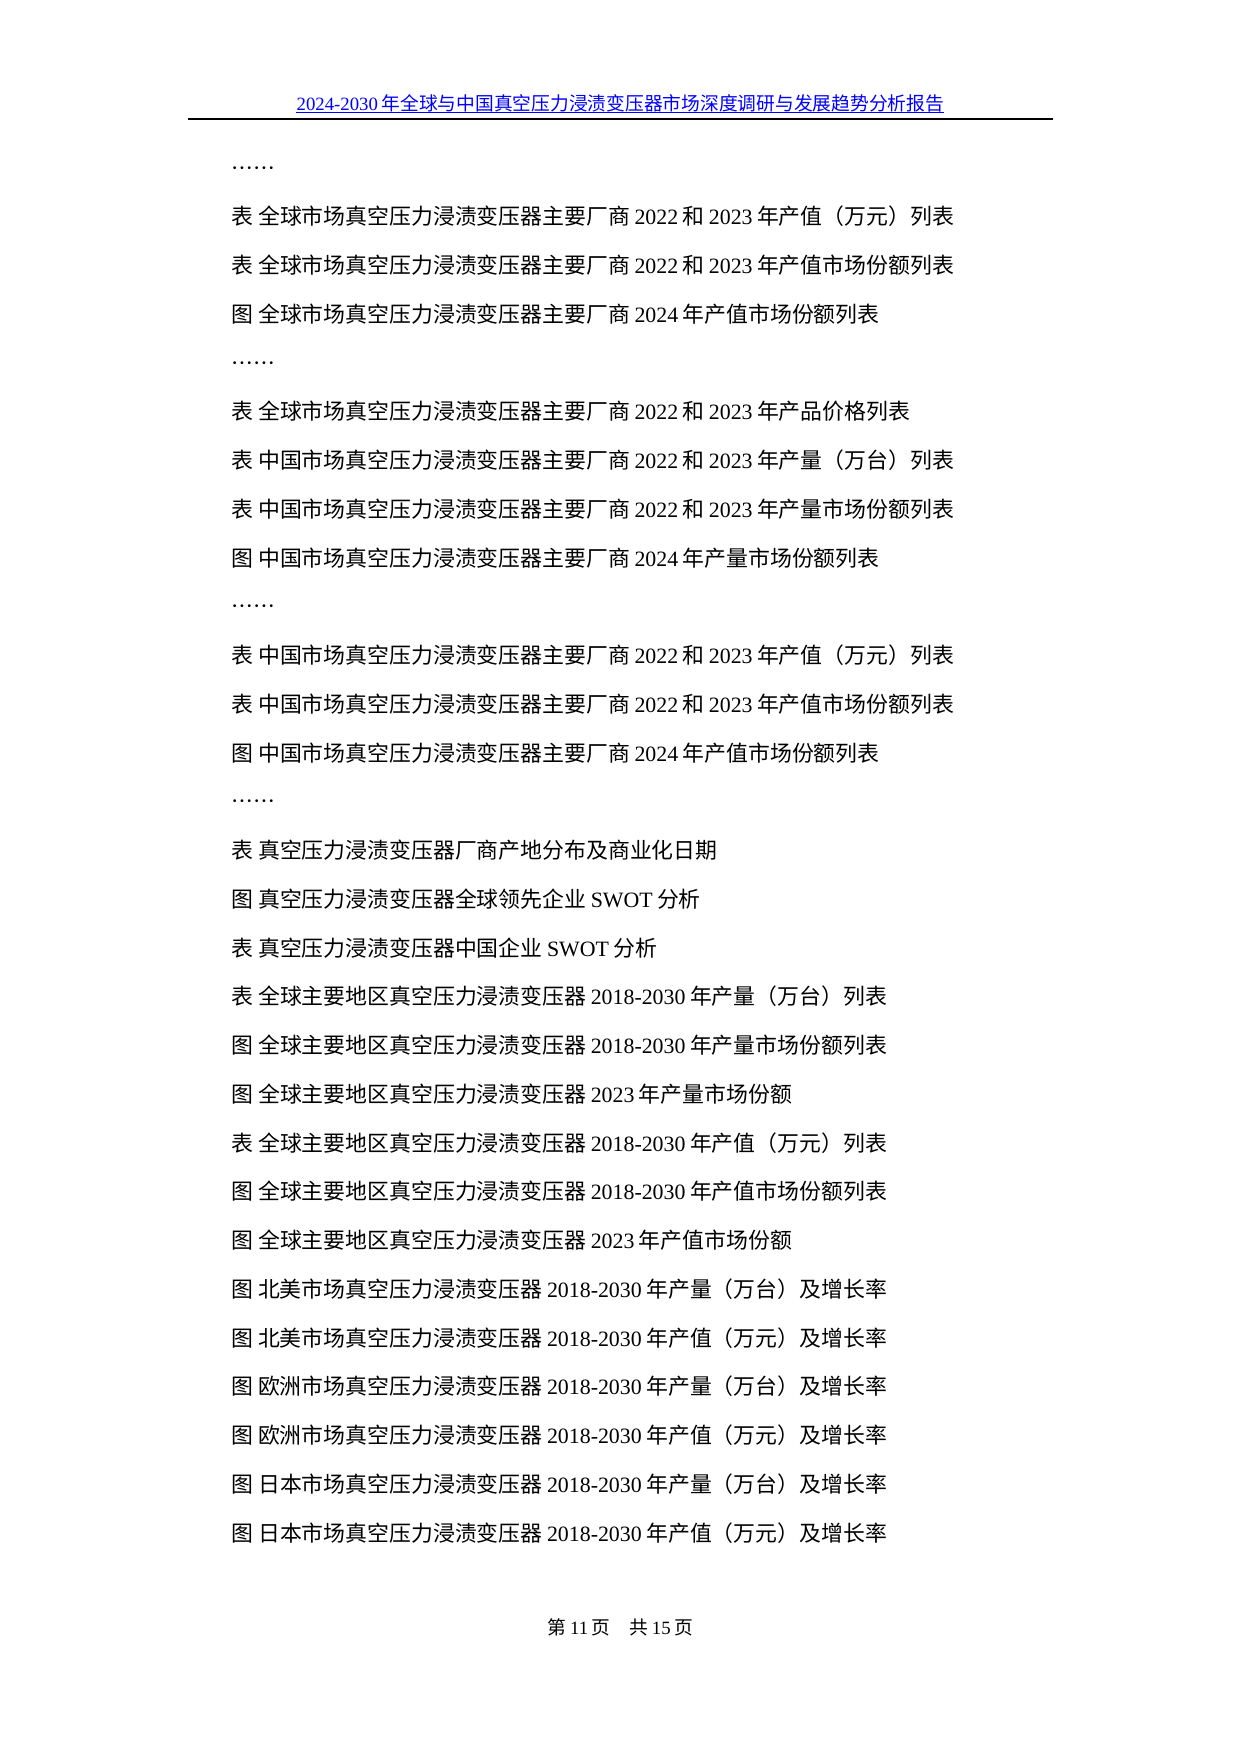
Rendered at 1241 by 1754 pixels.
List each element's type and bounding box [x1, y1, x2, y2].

text [187, 150, 1053, 1548]
